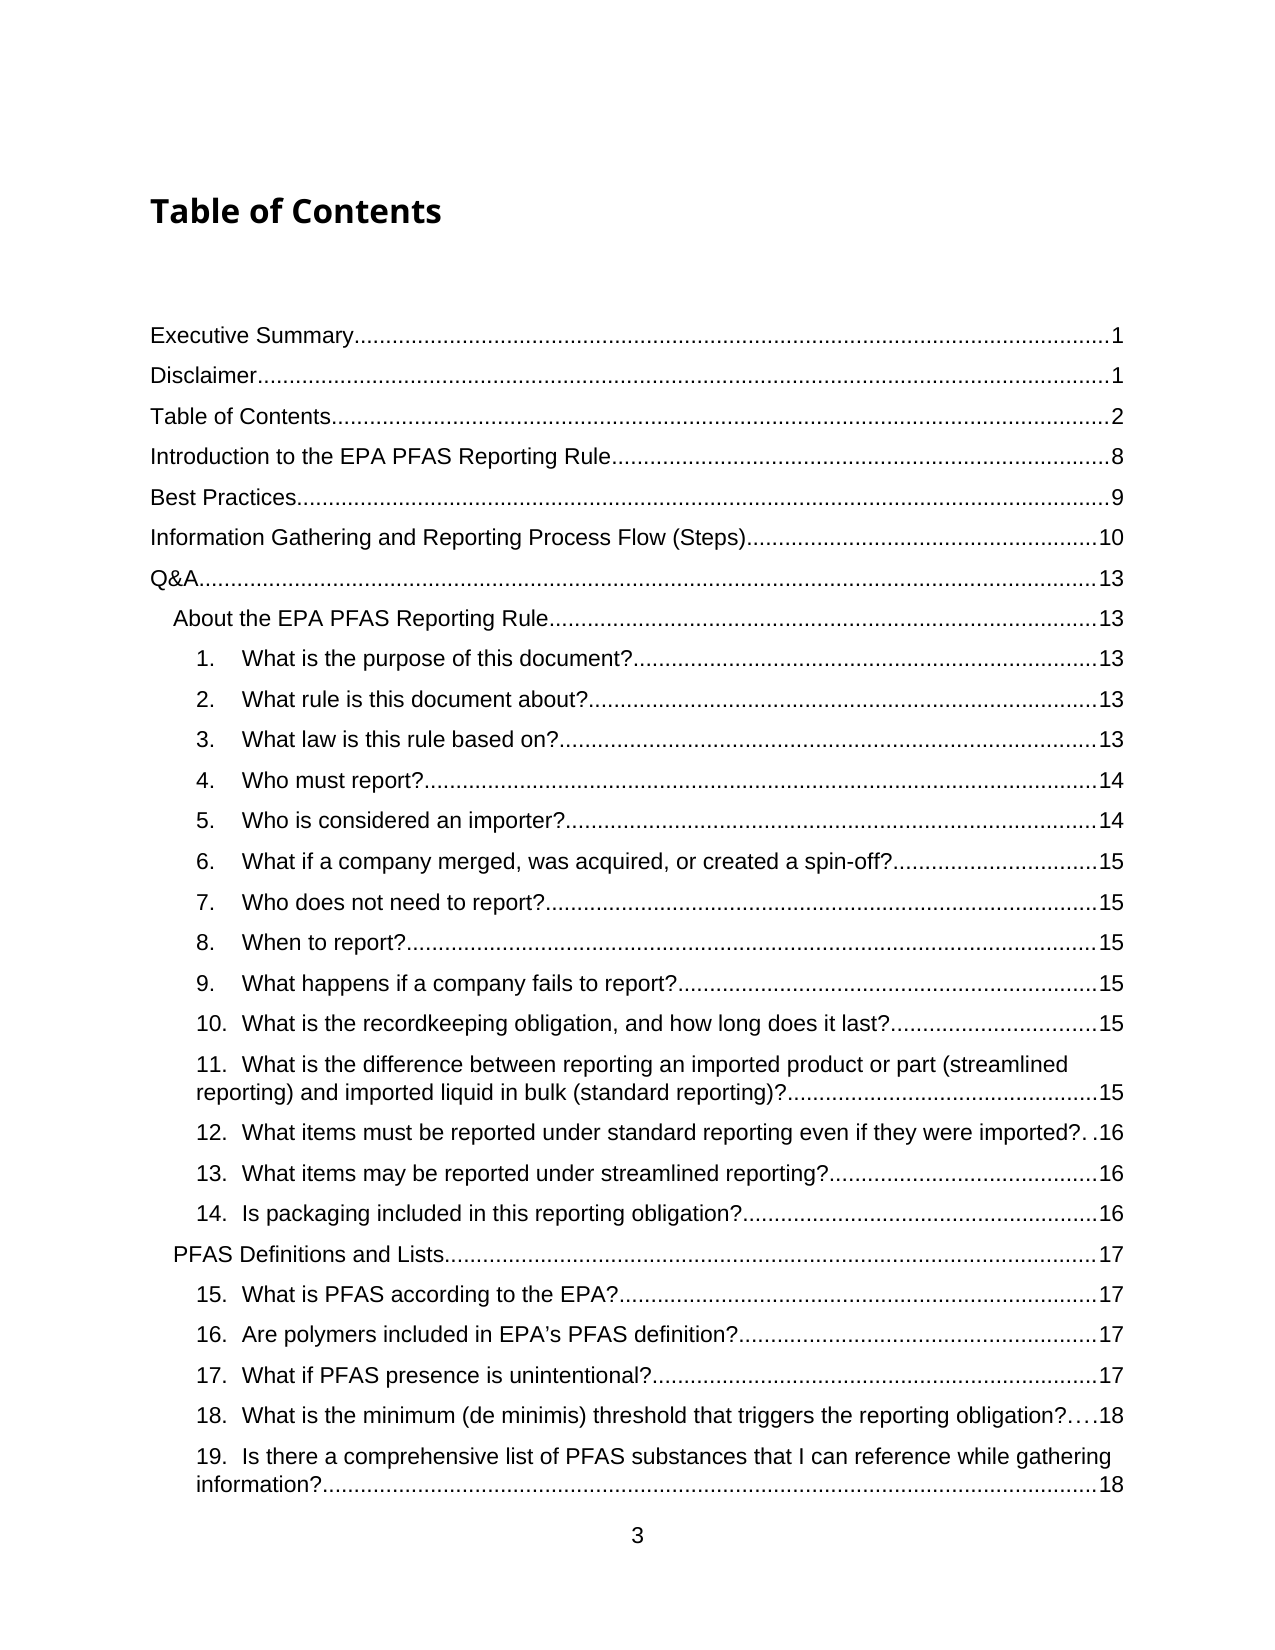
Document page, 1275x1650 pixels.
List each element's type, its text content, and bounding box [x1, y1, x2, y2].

subtitle Table of Contents [150, 187, 1125, 233]
